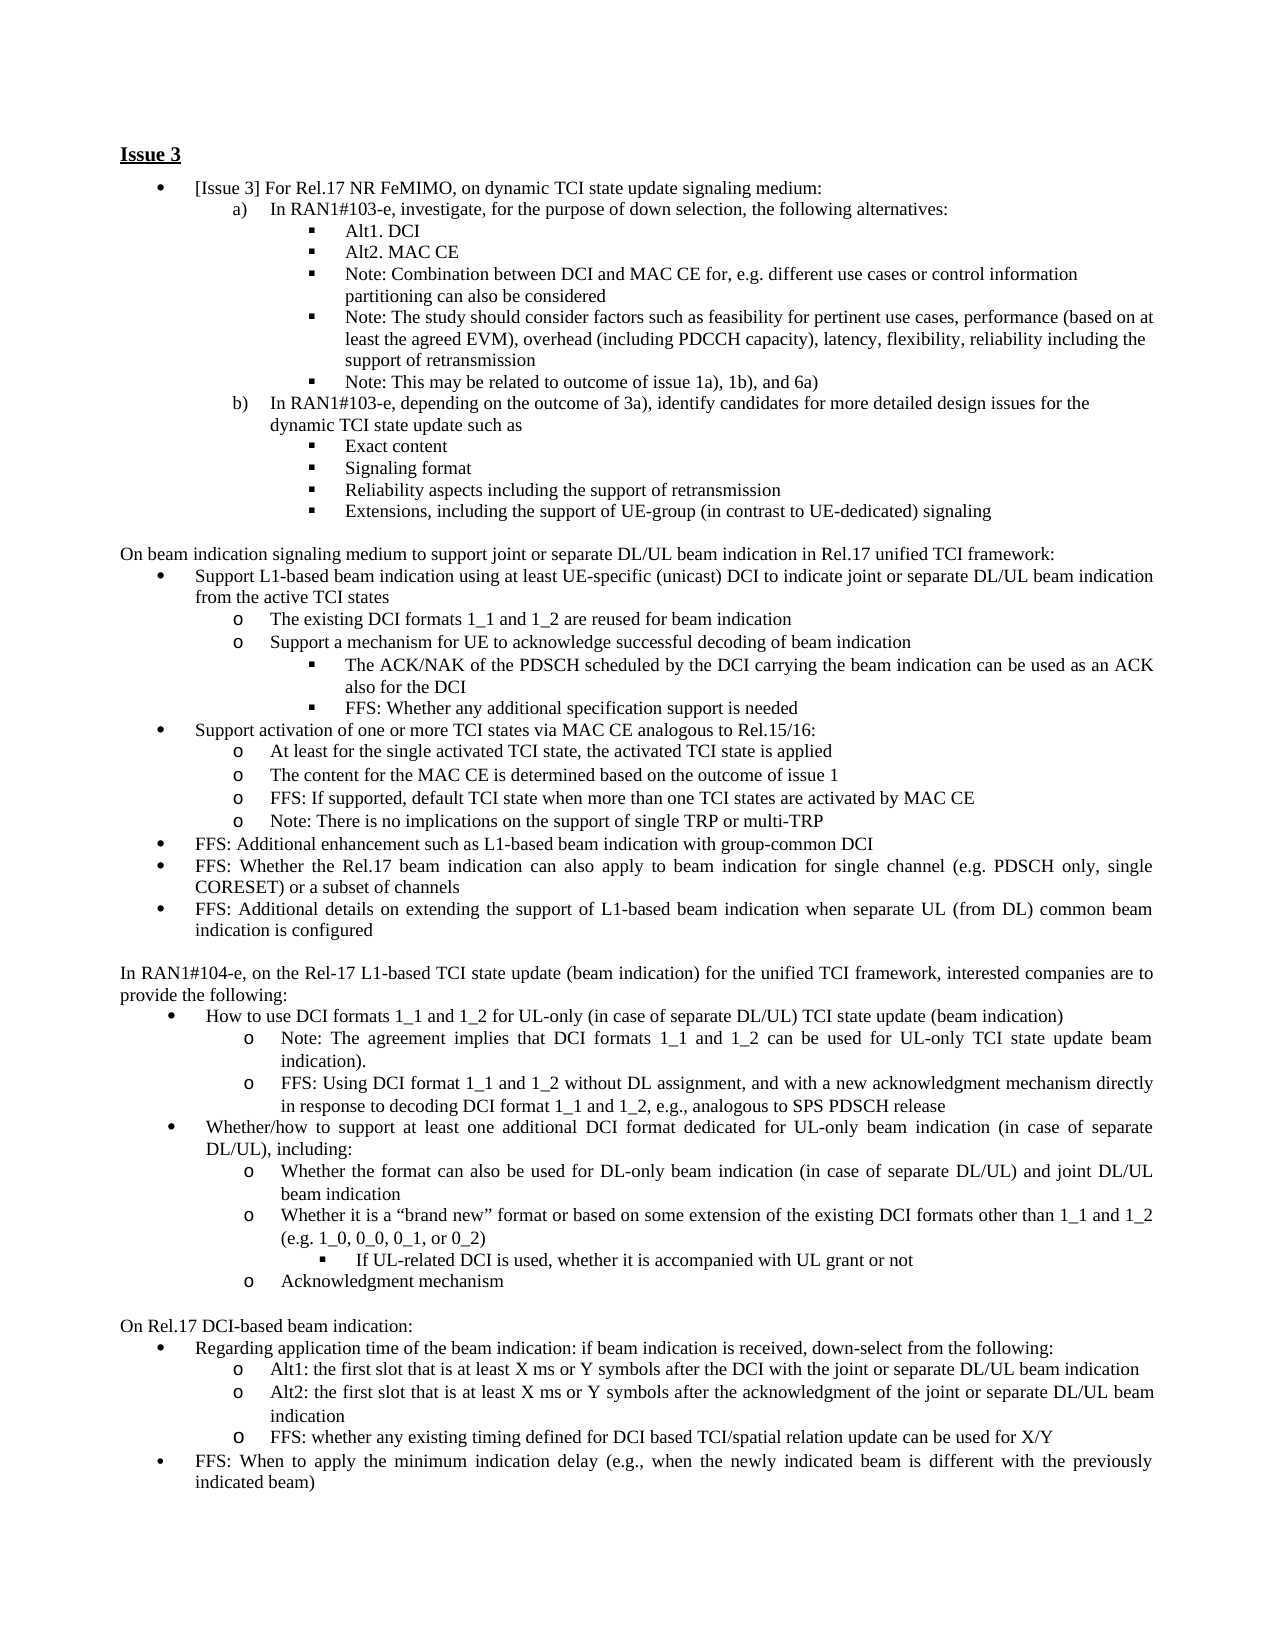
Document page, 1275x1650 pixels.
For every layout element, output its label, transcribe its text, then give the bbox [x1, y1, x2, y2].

text Issue 3 [120, 142, 1155, 166]
list Note: This may be related to outcome of issue 1a), 1b), and 6a) [307, 371, 1155, 392]
list FFS: whether any existing timing defined for DCI based TCI/spatial relation update can be used for X/Y [232, 1426, 1155, 1450]
list Whether/how to support at least one additional DCI format dedicated for UL-only beam indication (in case of separate DL/UL), including: [168, 1116, 1155, 1159]
list Reliability aspects including the support of retransmission [307, 478, 1155, 500]
list The content for the MAC CE is determined based on the outcome of issue 1 [232, 763, 1155, 787]
text On beam indication signaling medium to support joint or separate DL/UL beam indication in Rel.17 unified TCI framework: [120, 543, 1155, 565]
list Acknowledgment mechanism [243, 1270, 1155, 1293]
list Regarding application time of the beam indication: if beam indication is received, down-select from the following: [157, 1337, 1155, 1358]
list Whether the format can also be used for DL-only beam indication (in case of separate DL/UL) and joint DL/UL beam indication [243, 1159, 1155, 1204]
list Extensions, including the support of UE-group (in contrast to UE-dedicated) signaling [307, 500, 1155, 522]
list Support L1-based beam indication using at least UE-specific (unicast) DCI to indicate joint or separate DL/UL beam indication from the active TCI states [157, 565, 1155, 608]
list At least for the single activated TCI state, the activated TCI state is applied [232, 740, 1155, 763]
list The existing DCI formats 1_1 and 1_2 are reused for beam indication [232, 608, 1155, 631]
list In RAN1#103-e, investigate, for the purpose of down selection, the following alternatives: [232, 198, 1155, 220]
list Signaling format [307, 457, 1155, 478]
list Alt2: the first slot that is at least X ms or Y symbols after the acknowledgment of the joint or separate DL/UL beam indication [232, 1381, 1155, 1426]
text In RAN1#104-e, on the Rel-17 L1-based TCI state update (beam indication) for the unified TCI framework, interested companies are to provide the following: [120, 962, 1155, 1005]
list Support activation of one or more TCI states via MAC CE analogous to Rel.15/16: [157, 719, 1155, 740]
list Whether it is a “brand new” format or based on some extension of the existing DCI formats other than 1_1 and 1_2 (e.g. 1_0, 0_0, 0_1, or 0_2) [243, 1204, 1155, 1249]
list Note: The agreement implies that DCI formats 1_1 and 1_2 can be used for UL-only TCI state update beam indication). [243, 1027, 1155, 1072]
list Alt1: the first slot that is at least X ms or Y symbols after the DCI with the joint or separate DL/UL beam indication [232, 1358, 1155, 1381]
list FFS: If supported, default TCI state when more than one TCI states are activated by MAC CE [232, 787, 1155, 810]
list [Issue 3] For Rel.17 NR FeMIMO, on dynamic TCI state update signaling medium: [157, 177, 1155, 198]
list FFS: Additional details on extending the support of L1-based beam indication when separate UL (from DL) common beam indication is configured [157, 898, 1155, 941]
list The ACK/NAK of the PDSCH scheduled by the DCI carrying the beam indication can be used as an ACK also for the DCI [307, 654, 1155, 697]
list FFS: Additional enhancement such as L1-based beam indication with group-common DCI [157, 833, 1155, 854]
list Support a mechanism for UE to acknowledge successful decoding of beam indication [232, 631, 1155, 654]
list In RAN1#103-e, depending on the outcome of 3a), identify candidates for more detailed design issues for the dynamic TCI state update such as [232, 392, 1155, 435]
list FFS: Using DCI format 1_1 and 1_2 without DL assignment, and with a new acknowledgment mechanism directly in response to decoding DCI format 1_1 and 1_2, e.g., analogous to SPS PDSCH release [243, 1072, 1155, 1116]
list Alt1. DCI [307, 220, 1155, 241]
list FFS: Whether any additional specification support is needed [307, 697, 1155, 719]
list Note: There is no implications on the support of single TRP or multi-TRP [232, 810, 1155, 833]
list How to use DCI formats 1_1 and 1_2 for UL-only (in case of separate DL/UL) TCI state update (beam indication) [168, 1005, 1155, 1027]
text On Rel.17 DCI-based beam indication: [120, 1315, 1155, 1337]
list If UL-related DCI is used, whether it is accompanied with UL grant or not [318, 1249, 1155, 1270]
list Note: The study should consider factors such as feasibility for pertinent use cases, performance (based on at least the agreed EVM), overhead (including PDCCH capacity), latency, flexibility, reliability including the support of retransmission [307, 306, 1155, 371]
list Alt2. MAC CE [307, 241, 1155, 263]
list Note: Combination between DCI and MAC CE for, e.g. different use cases or control information partitioning can also be considered [307, 263, 1155, 306]
list FFS: Whether the Rel.17 beam indication can also apply to beam indication for single channel (e.g. PDSCH only, single CORESET) or a subset of channels [157, 854, 1155, 898]
list Exact content [307, 435, 1155, 457]
list FFS: When to apply the minimum indication delay (e.g., when the newly indicated beam is different with the previously indicated beam) [157, 1450, 1155, 1493]
